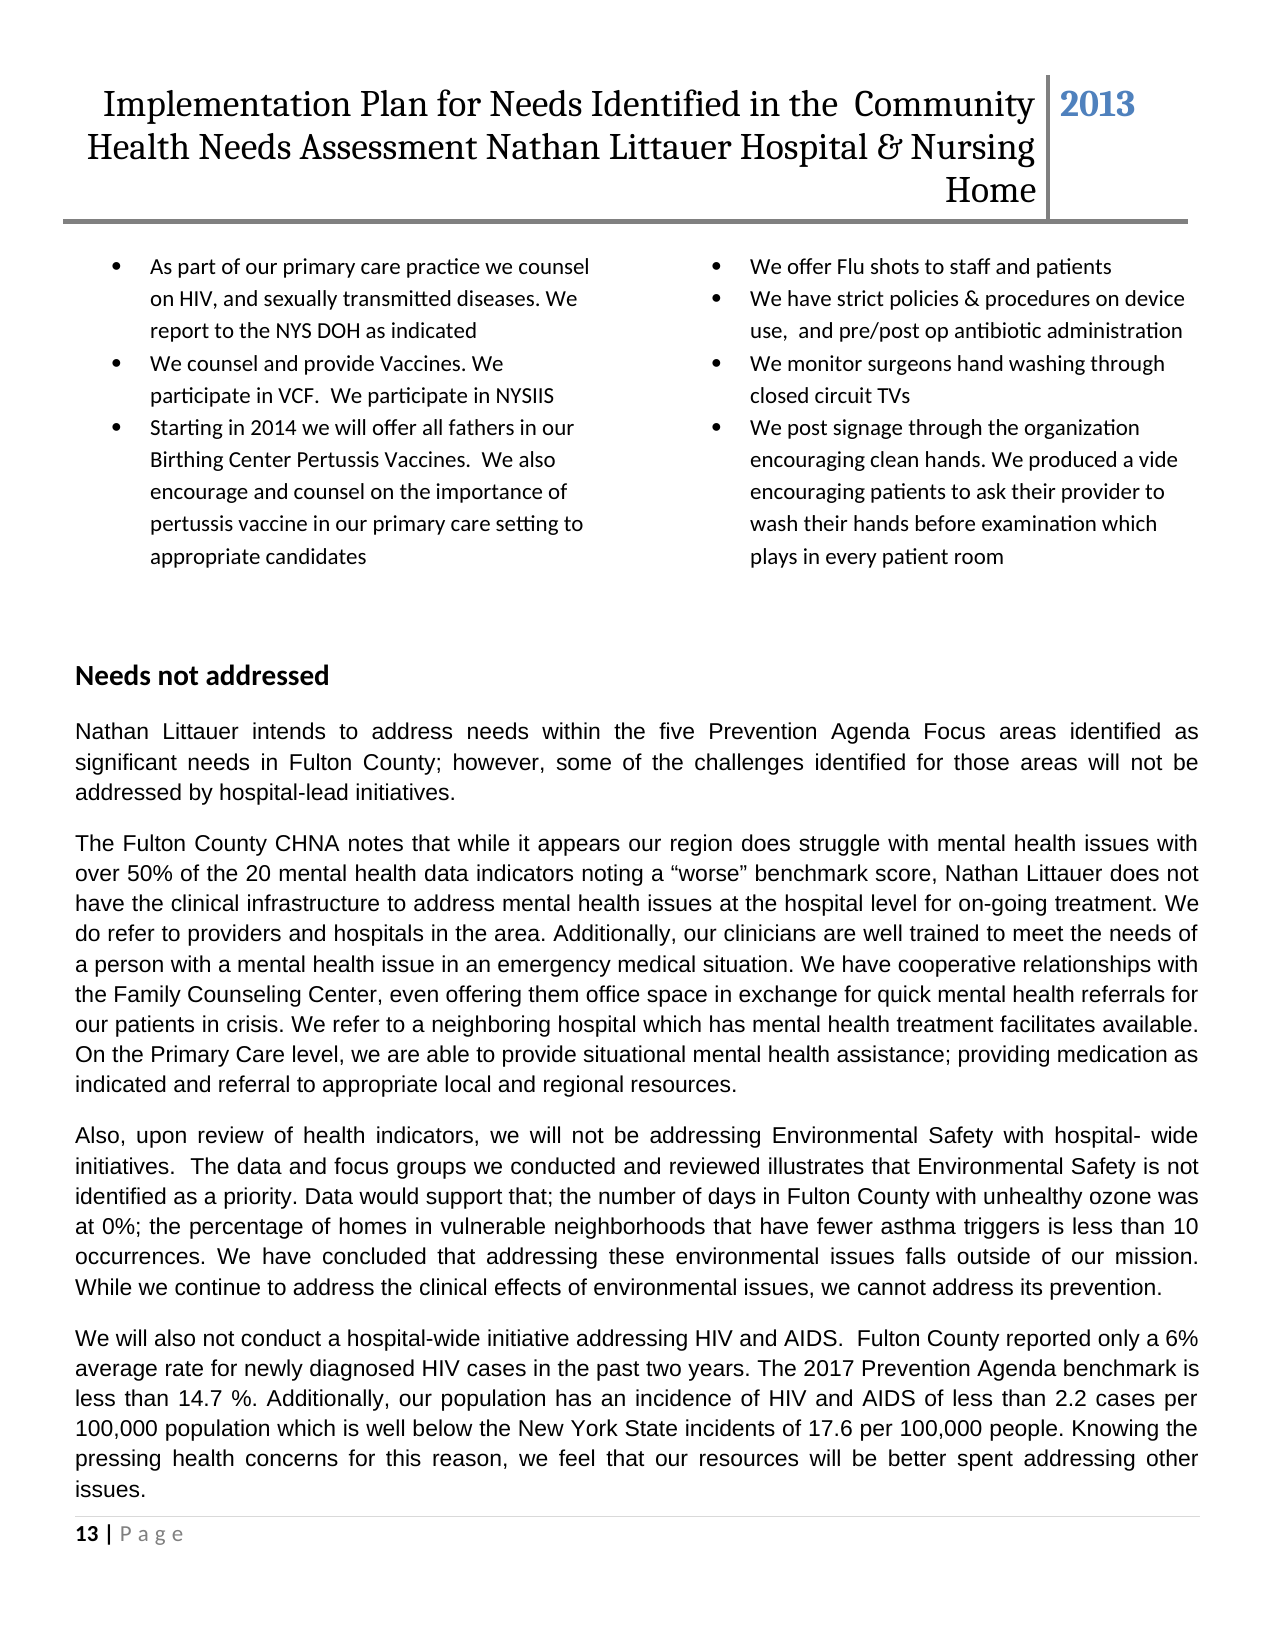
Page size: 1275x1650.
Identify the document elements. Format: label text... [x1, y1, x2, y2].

text We will also not conduct a hospital-wide initiative addressing HIV and AIDS. Fulton County reported only a 6% average rate for newly diagnosed HIV cases in the past two years. The 2017 Prevention Agenda benchmark is less than 14.7 %. Additionally, our population has an incidence of HIV and AIDS of less than 2.2 cases per 100,000 population which is well below the New York State incidents of 17.6 per 100,000 people. Knowing the pressing health concerns for this reason, we feel that our resources will be better spent addressing other issues. [75, 1324, 1200, 1502]
list We offer Flu shots to staff and patients [712, 252, 1200, 280]
text Nathan Littauer intends to address needs within the five Prevention Agenda Focus areas identified as significant needs in Fulton County; however, some of the challenges identified for those areas will not be addressed by hospital-lead initiatives. [75, 718, 1200, 805]
list As part of our primary care practice we counsel on HIV, and sexually transmitted diseases. We report to the NYS DOH as indicated [112, 252, 600, 344]
list We have strict policies & procedures on device use, and pre/post op antibiotic administration [712, 284, 1200, 344]
text Also, upon review of health indicators, we will not be addressing Environmental Safety with hospital- wide initiatives. The data and focus groups we conducted and reviewed illustrates that Environmental Safety is not identified as a priority. Data would support that; the number of days in Fulton County with unhealthy ozone was at 0%; the percentage of homes in vulnerable neighborhoods that have fewer asthma triggers is less than 10 occurrences. We have concluded that addressing these environmental issues falls outside of our mission. While we continue to address the clinical effects of environmental issues, we cannot address its prevention. [75, 1122, 1200, 1300]
text The Fulton County CHNA notes that while it appears our region does struggle with mental health issues with over 50% of the 20 mental health data indicators noting a “worse” benchmark score, Nathan Littauer does not have the clinical infrastructure to address mental health issues at the hospital level for on-going treatment. We do refer to providers and hospitals in the area. Additionally, our clinicians are well trained to meet the needs of a person with a mental health issue in an emergency medical situation. We have cooperative relationships with the Family Counseling Center, even offering them office space in exchange for quick mental health referrals for our patients in crisis. We refer to a neighboring hospital which has mental health treatment facilitates available. On the Primary Care level, we are able to provide situational mental health assistance; providing medication as indicated and referral to appropriate local and regional resources. [75, 830, 1200, 1098]
list We counsel and provide Vaccines. We participate in VCF. We participate in NYSIIS [112, 349, 600, 409]
text Needs not addressed [75, 657, 1200, 692]
list We monitor surgeons hand washing through closed circuit TVs [712, 349, 1200, 409]
list We post signage through the organization encouraging clean hands. We produced a vide encouraging patients to ask their provider to wash their hands before examination which plays in every patient room [712, 413, 1200, 570]
list Starting in 2014 we will offer all fathers in our Birthing Center Pertussis Vaccines. We also encourage and counsel on the importance of pertussis vaccine in our primary care setting to appropriate candidates [112, 413, 600, 570]
